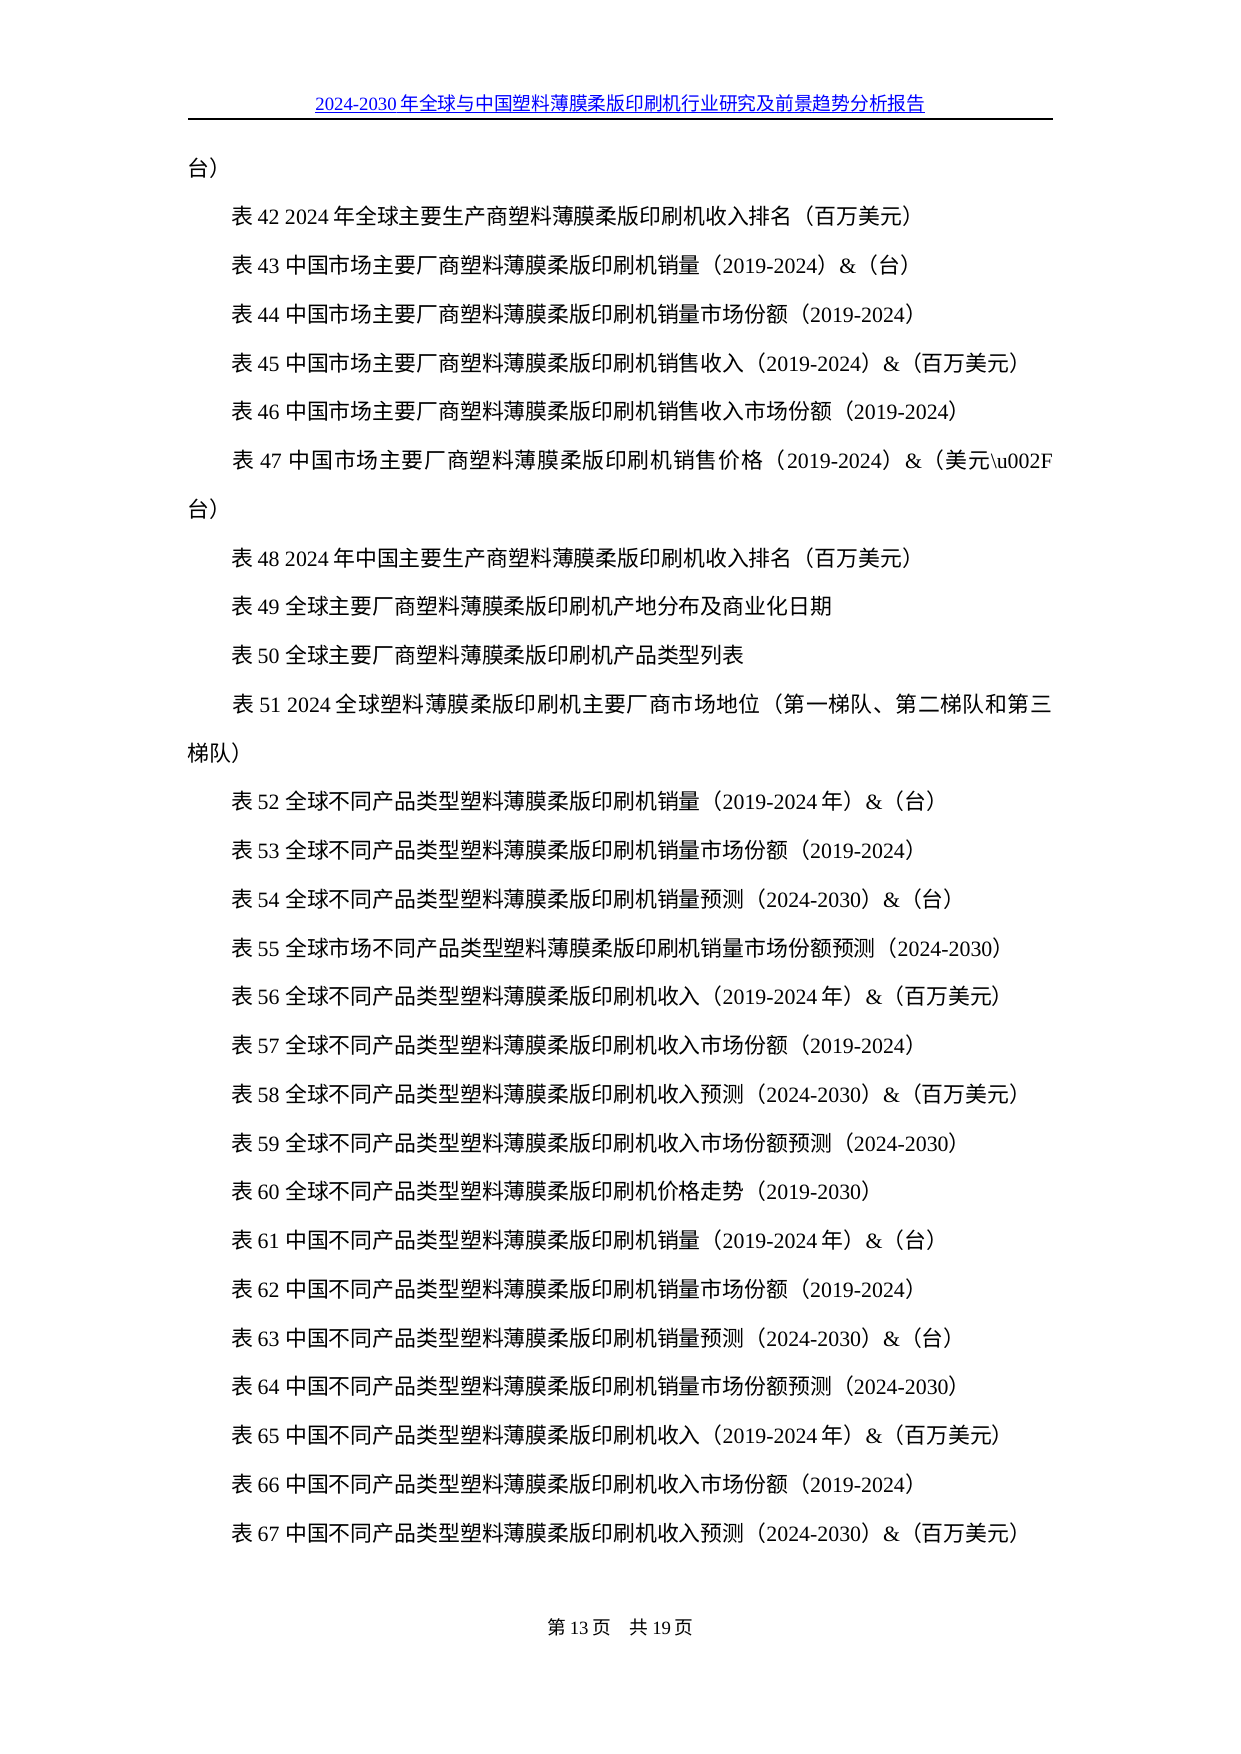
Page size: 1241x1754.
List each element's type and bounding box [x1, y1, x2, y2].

text [187, 150, 1053, 1548]
